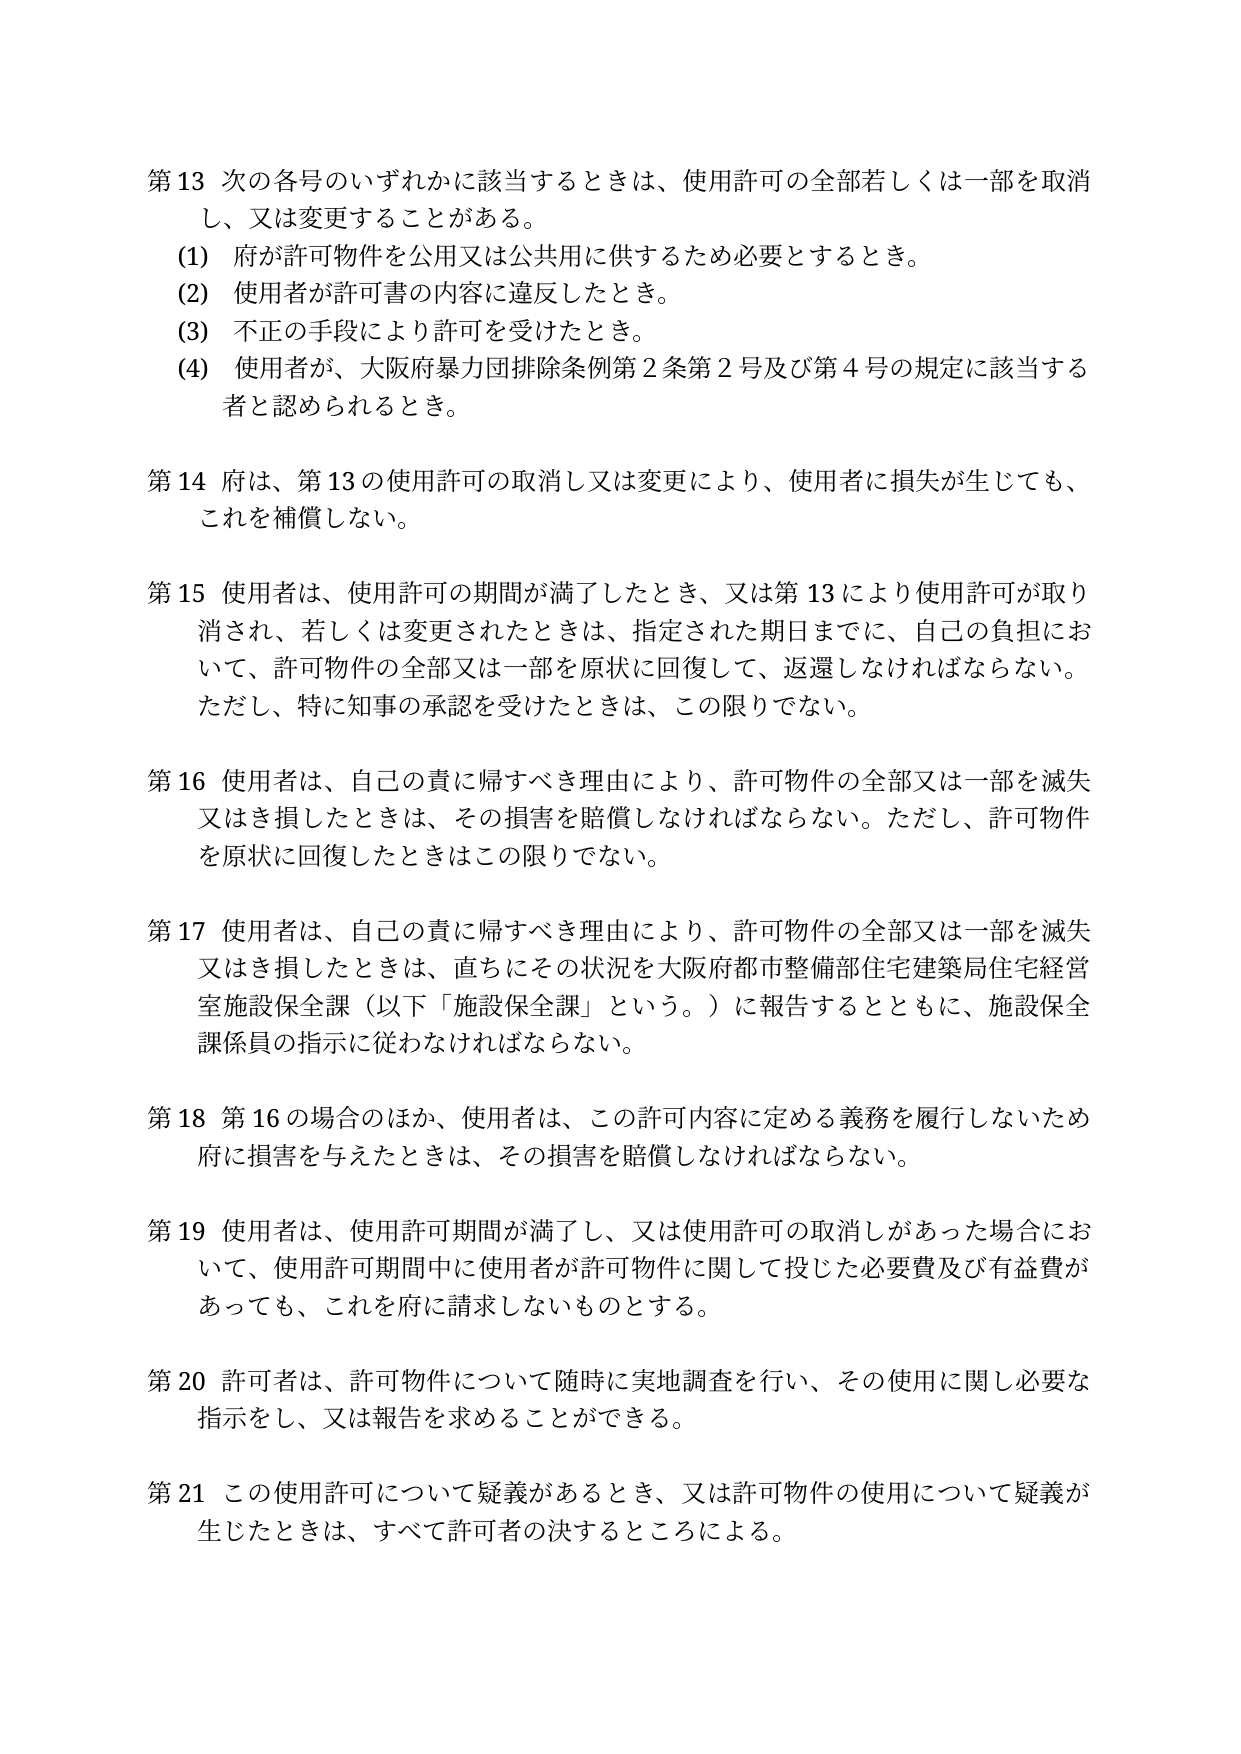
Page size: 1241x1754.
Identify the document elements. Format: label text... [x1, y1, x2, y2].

text 第15 使用者は、使用許可の期間が満了したとき、又は第13により使用許可が取り消され、若しくは変更されたときは、指定された期日までに、自己の負担において、許可物件の全部又は一部を原状に回復して、返還しなければならない。ただし、特に知事の承認を受けたときは、この限りでない。 [148, 573, 1092, 723]
text (2) 使用者が許可書の内容に違反したとき。 [177, 273, 1092, 311]
text 第18 第16の場合のほか、使用者は、この許可内容に定める義務を履行しないため府に損害を与えたときは、その損害を賠償しなければならない。 [148, 1098, 1092, 1173]
text 第21 この使用許可について疑義があるとき、又は許可物件の使用について疑義が生じたときは、すべて許可者の決するところによる。 [148, 1473, 1092, 1548]
text (3) 不正の手段により許可を受けたとき。 [177, 311, 1092, 348]
text (1) 府が許可物件を公用又は公共用に供するため必要とするとき。 [177, 236, 1092, 273]
text 第14 府は、第13の使用許可の取消し又は変更により、使用者に損失が生じても、これを補償しない。 [148, 461, 1092, 536]
text 第19 使用者は、使用許可期間が満了し、又は使用許可の取消しがあった場合において、使用許可期間中に使用者が許可物件に関して投じた必要費及び有益費があっても、これを府に請求しないものとする。 [148, 1211, 1092, 1323]
text (4) 使用者が、大阪府暴力団排除条例第２条第２号及び第４号の規定に該当する者と認められるとき。 [177, 348, 1092, 423]
text 第13 次の各号のいずれかに該当するときは、使用許可の全部若しくは一部を取消し、又は変更することがある。 [147, 161, 1092, 236]
text 第16 使用者は、自己の責に帰すべき理由により、許可物件の全部又は一部を滅失又はき損したときは、その損害を賠償しなければならない。ただし、許可物件を原状に回復したときはこの限りでない。 [148, 761, 1092, 873]
text 第20 許可者は、許可物件について随時に実地調査を行い、その使用に関し必要な指示をし、又は報告を求めることができる。 [148, 1361, 1092, 1436]
text 第17 使用者は、自己の責に帰すべき理由により、許可物件の全部又は一部を滅失又はき損したときは、直ちにその状況を大阪府都市整備部住宅建築局住宅経営室施設保全課（以下「施設保全課」という。）に報告するとともに、施設保全課係員の指示に従わなければならない。 [148, 911, 1092, 1061]
